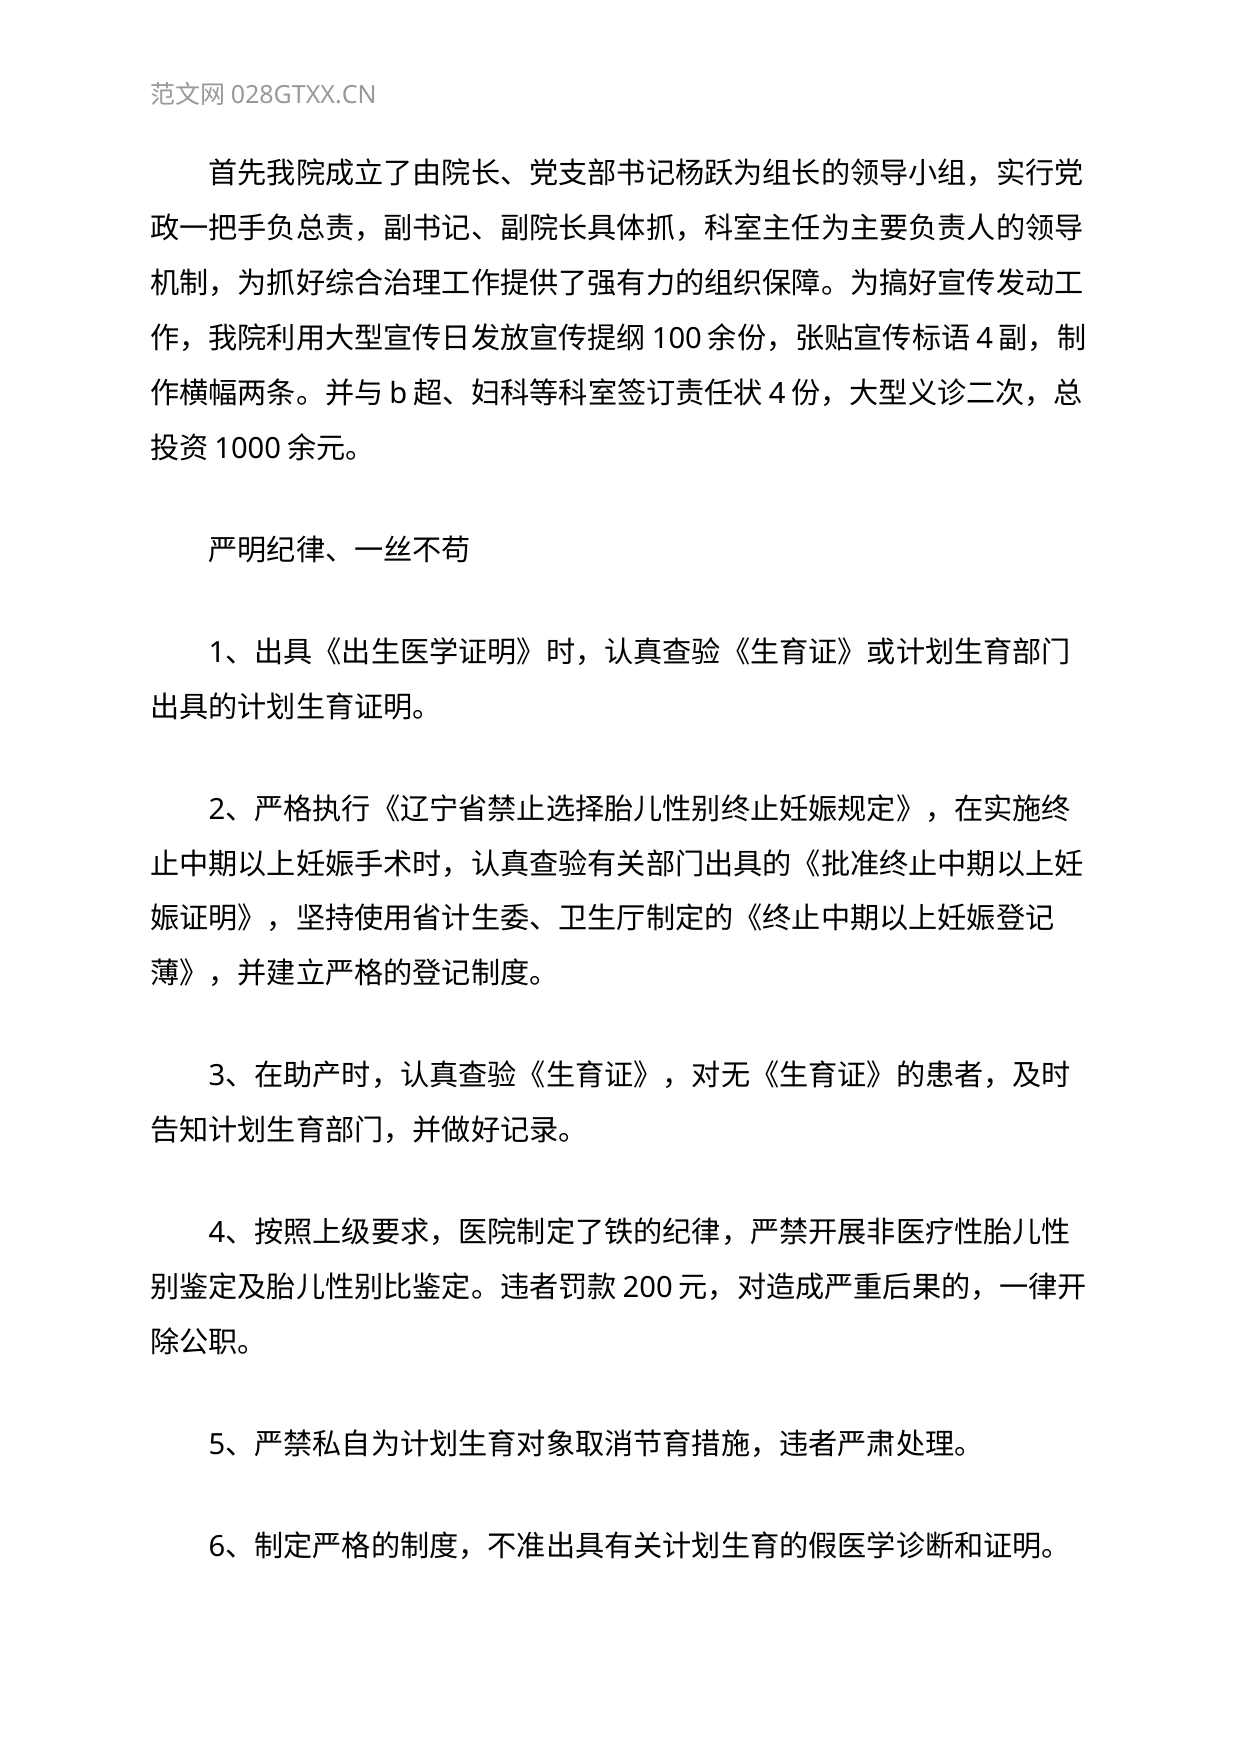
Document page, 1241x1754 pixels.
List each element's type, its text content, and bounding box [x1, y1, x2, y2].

text 首先我院成立了由院长、党支部书记杨跃为组长的领导小组，实行党政一把手负总责，副书记、副院长具体抓，科室主任为主要负责人的领导机制，为抓好综合治理工作提供了强有力的组织保障。为搞好宣传发动工作，我院利用大型宣传日发放宣传提纲100余份，张贴宣传标语4副，制作横幅两条。并与b超、妇科等科室签订责任状4份，大型义诊二次，总投资1000余元。 [150, 150, 1090, 467]
text 4、按照上级要求，医院制定了铁的纪律，严禁开展非医疗性胎儿性别鉴定及胎儿性别比鉴定。违者罚款200元，对造成严重后果的，一律开除公职。 [150, 1208, 1090, 1361]
text 6、制定严格的制度，不准出具有关计划生育的假医学诊断和证明。 [150, 1522, 1090, 1565]
text 3、在助产时，认真查验《生育证》，对无《生育证》的患者，及时告知计划生育部门，并做好记录。 [150, 1052, 1090, 1149]
text 5、严禁私自为计划生育对象取消节育措施，违者严肃处理。 [150, 1420, 1090, 1463]
text 2、严格执行《辽宁省禁止选择胎儿性别终止妊娠规定》，在实施终止中期以上妊娠手术时，认真查验有关部门出具的《批准终止中期以上妊娠证明》，坚持使用省计生委、卫生厅制定的《终止中期以上妊娠登记薄》，并建立严格的登记制度。 [150, 785, 1090, 992]
text 1、出具《出生医学证明》时，认真查验《生育证》或计划生育部门出具的计划生育证明。 [150, 628, 1090, 726]
text 严明纪律、一丝不苟 [150, 527, 1090, 569]
